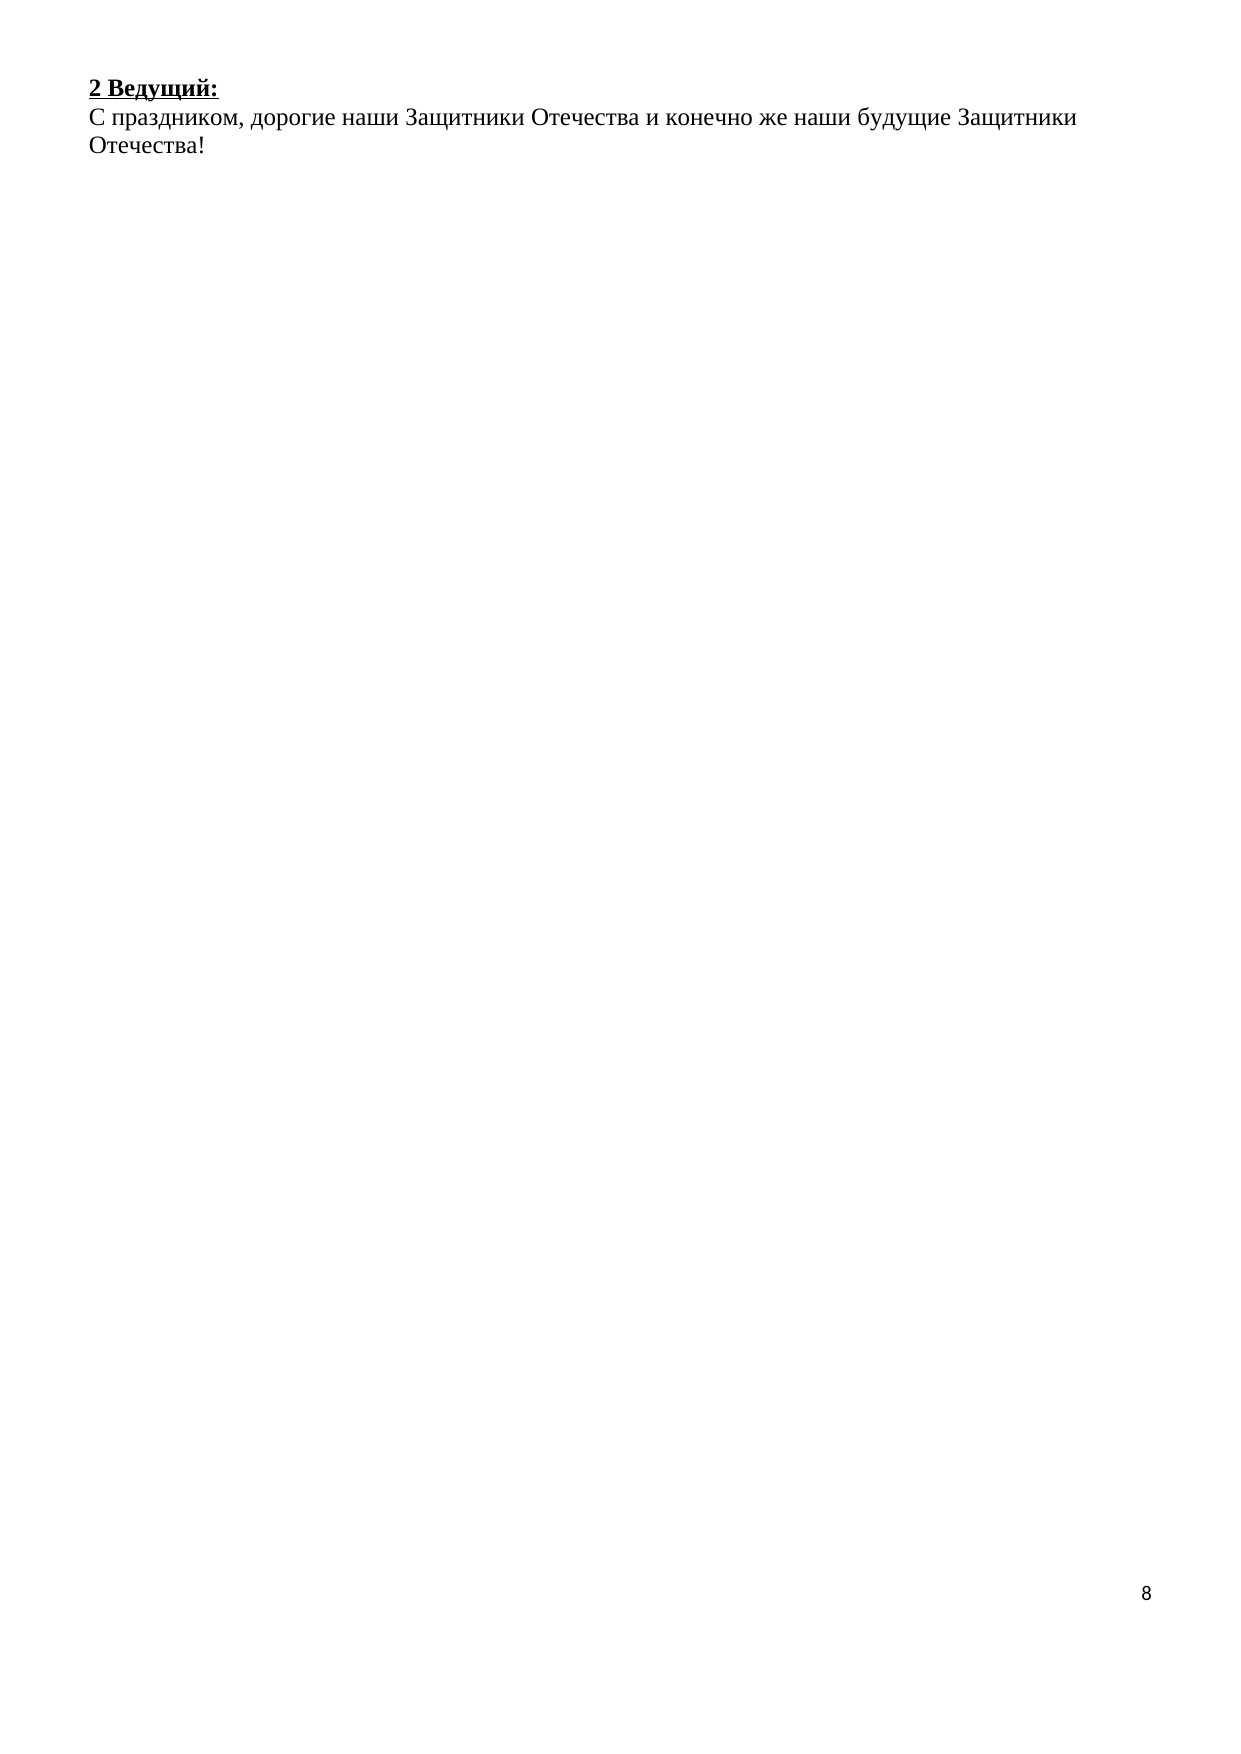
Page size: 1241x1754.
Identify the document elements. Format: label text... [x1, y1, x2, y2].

text С праздником, дорогие наши Защитники Отечества и конечно же наши будущие Защитники Отечества! [88, 102, 1152, 159]
text 2 Ведущий: [88, 73, 1152, 102]
